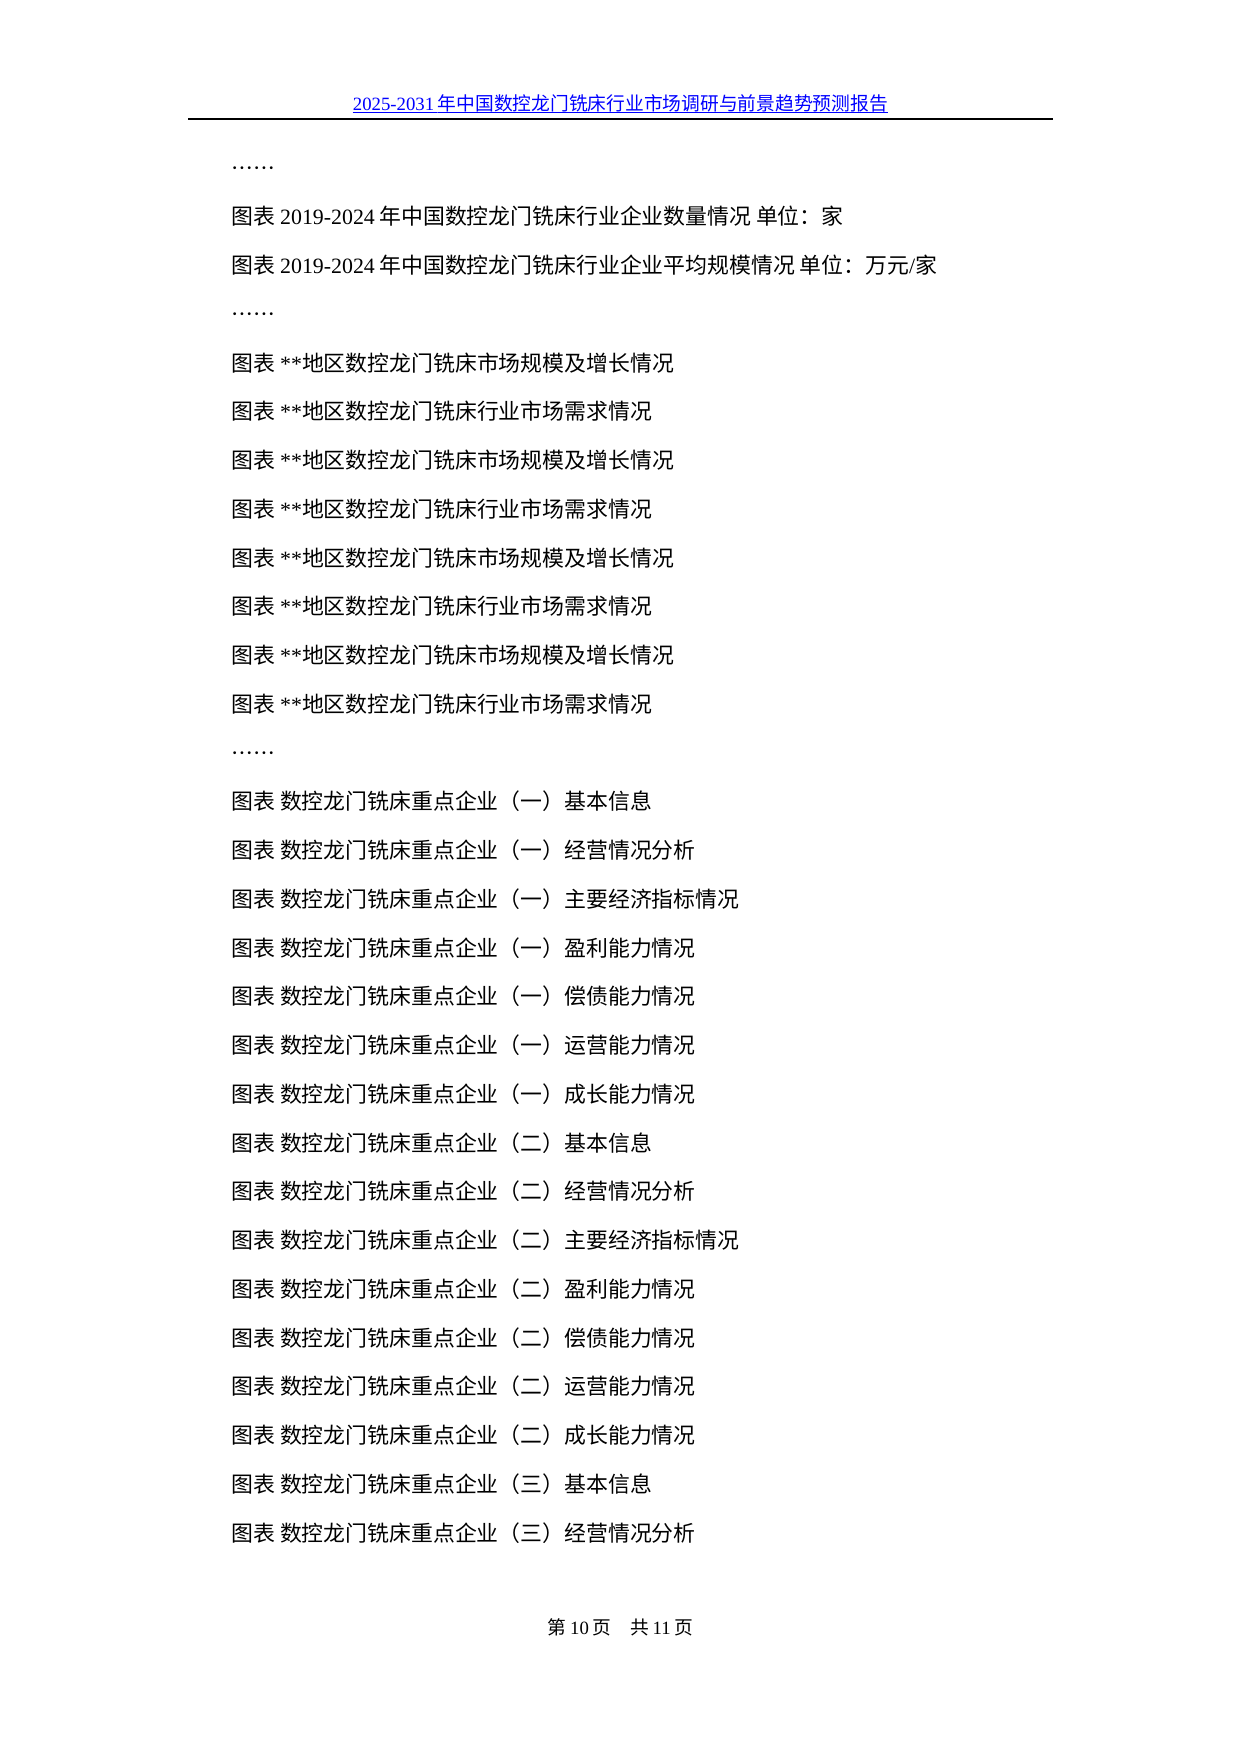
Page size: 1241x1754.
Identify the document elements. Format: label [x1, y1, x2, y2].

text [187, 150, 1053, 1548]
